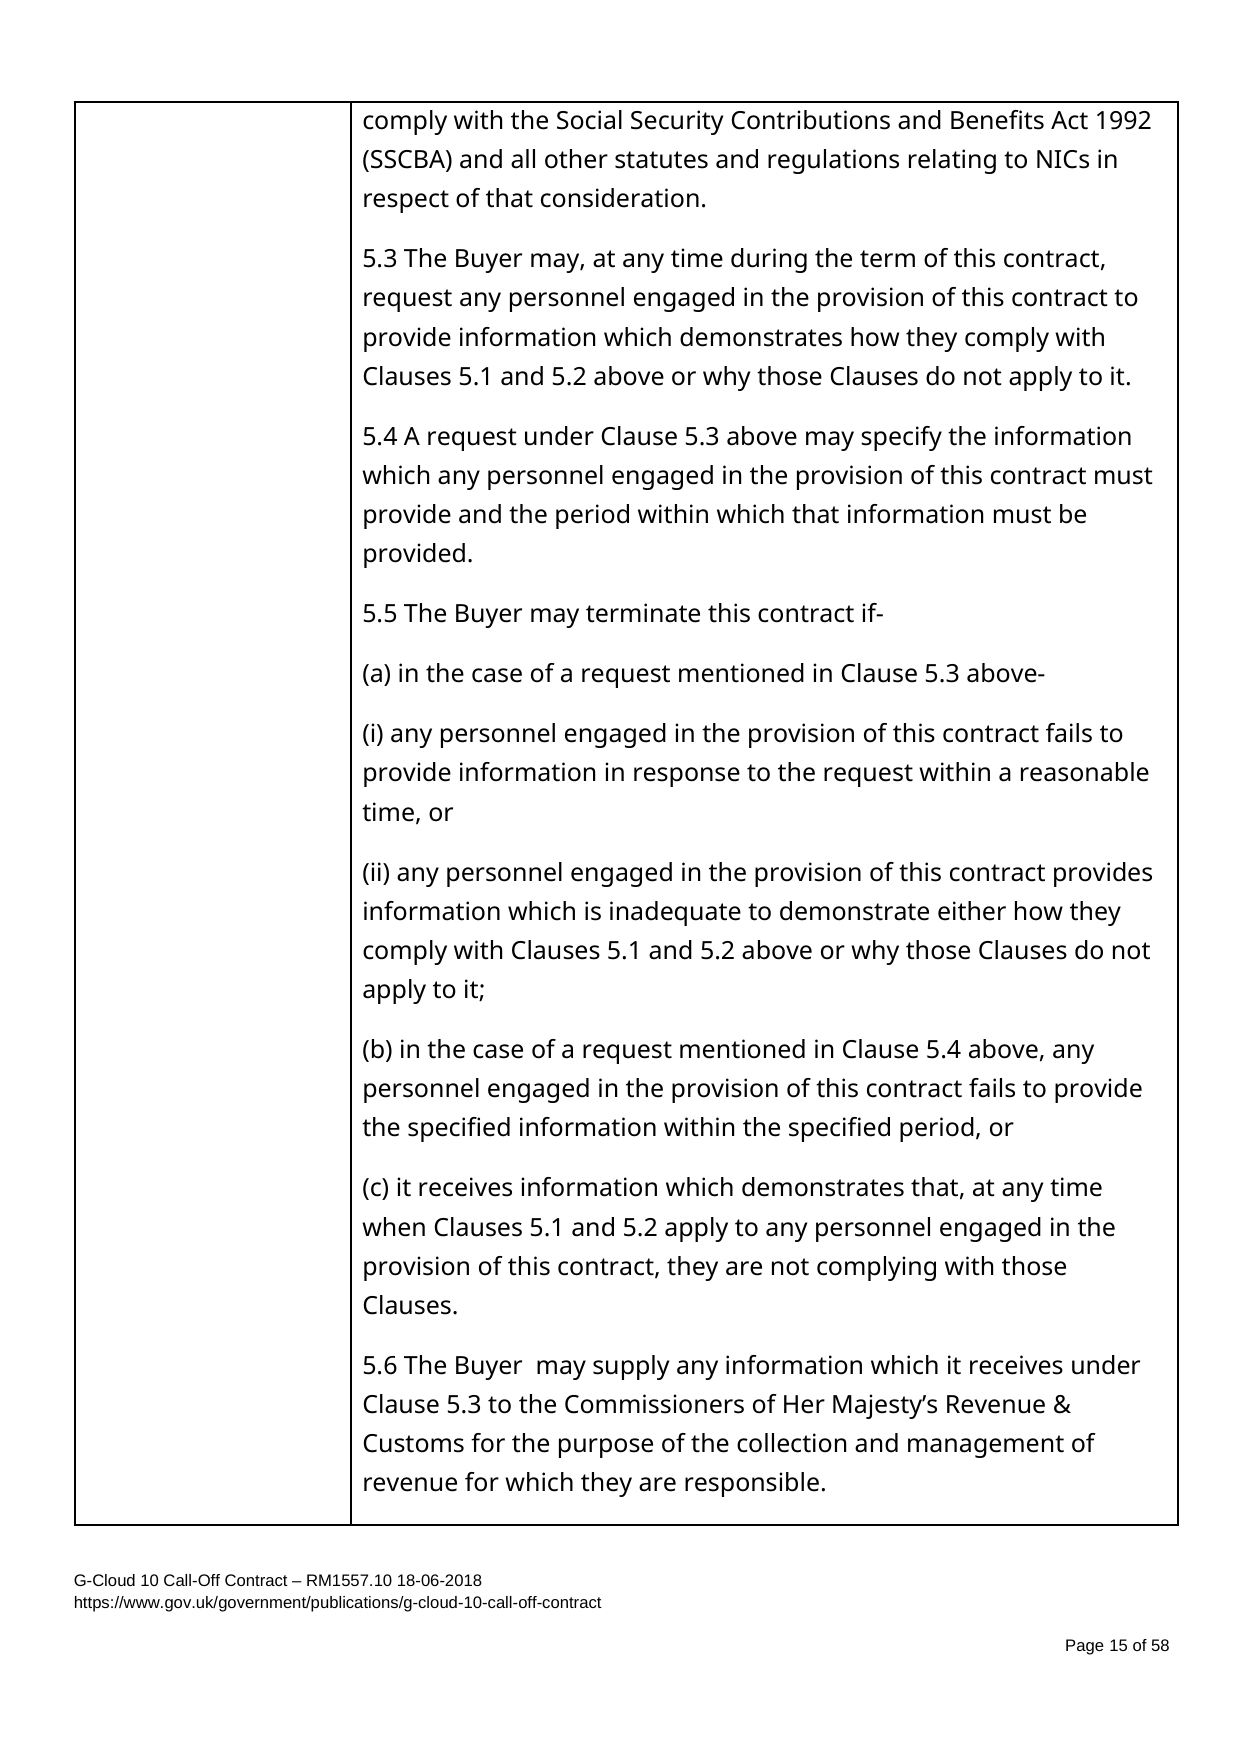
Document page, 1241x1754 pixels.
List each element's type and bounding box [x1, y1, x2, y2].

table_cell [352, 103, 1177, 1523]
table_cell [76, 103, 350, 1523]
